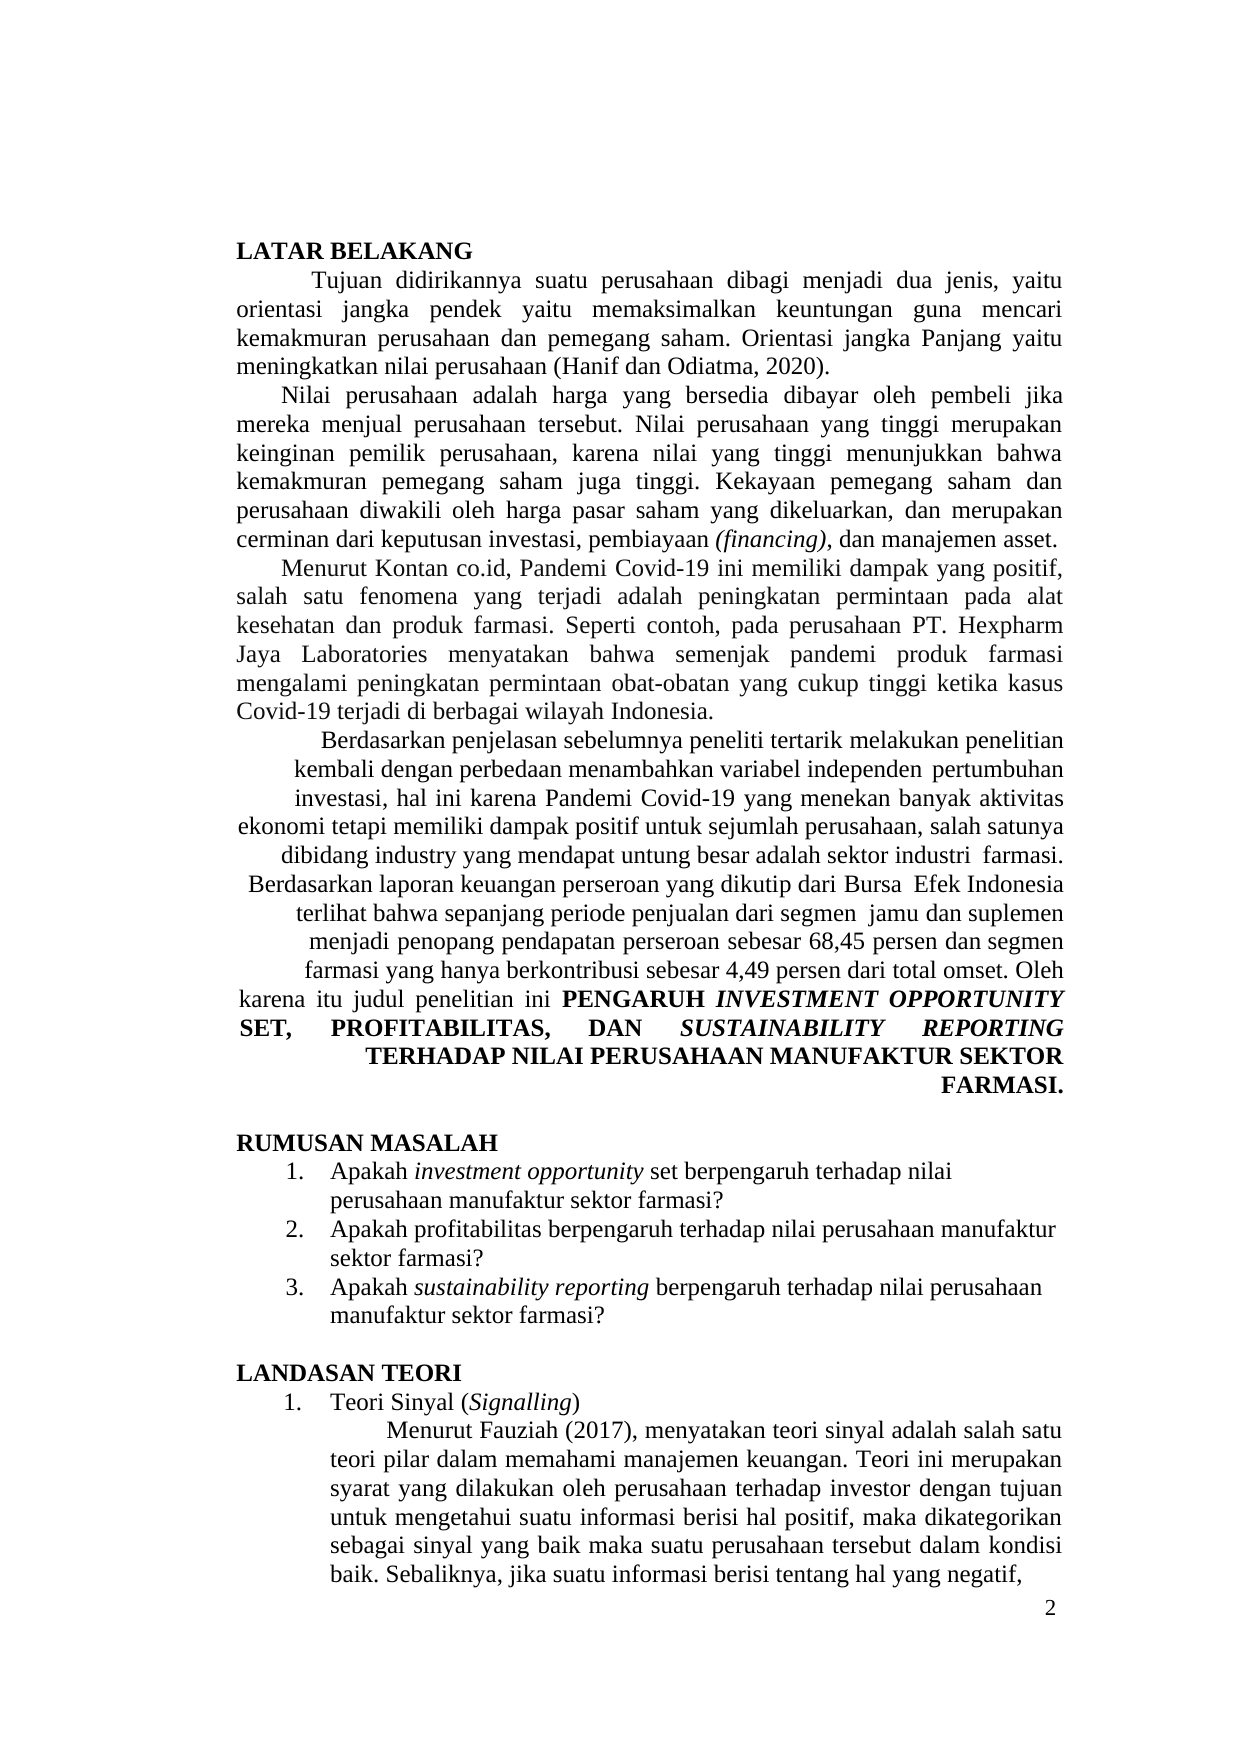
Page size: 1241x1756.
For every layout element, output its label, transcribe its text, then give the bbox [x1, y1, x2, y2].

text Menurut Fauziah (2017), menyatakan teori sinyal adalah salah satu teori pilar dalam memahami manajemen keuangan. Teori ini merupakan syarat yang dilakukan oleh perusahaan terhadap investor dengan tujuan untuk mengetahui suatu informasi berisi hal positif, maka dikategorikan sebagai sinyal yang baik maka suatu perusahaan tersebut dalam kondisi baik. Sebaliknya, jika suatu informasi berisi tentang hal yang negatif, [330, 1415, 1063, 1588]
list Apakah investment opportunity set berpengaruh terhadap nilai perusahaan manufaktur sektor farmasi? [285, 1156, 1063, 1214]
list Apakah sustainability reporting berpengaruh terhadap nilai perusahaan manufaktur sektor farmasi? [285, 1272, 1063, 1329]
text Tujuan didirikannya suatu perusahaan dibagi menjadi dua jenis, yaitu orientasi jangka pendek yaitu memaksimalkan keuntungan guna mencari kemakmuran perusahaan dan pemegang saham. Orientasi jangka Panjang yaitu meningkatkan nilai perusahaan (Hanif dan Odiatma, 2020). [236, 265, 1063, 380]
subtitle LATAR BELAKANG [236, 236, 1144, 265]
list Apakah profitabilitas berpengaruh terhadap nilai perusahaan manufaktur sektor farmasi? [285, 1214, 1063, 1271]
list Teori Sinyal (Signalling) [283, 1387, 1144, 1415]
text Menurut Kontan co.id, Pandemi Covid-19 ini memiliki dampak yang positif, salah satu fenomena yang terjadi adalah peningkatan permintaan pada alat kesehatan dan produk farmasi. Seperti contoh, pada perusahaan PT. Hexpharm Jaya Laboratories menyatakan bahwa semenjak pandemi produk farmasi mengalami peningkatan permintaan obat-obatan yang cukup tinggi ketika kasus Covid-19 terjadi di berbagai wilayah Indonesia. [236, 553, 1064, 725]
subtitle LANDASAN TEORI [236, 1358, 1144, 1387]
text Nilai perusahaan adalah harga yang bersedia dibayar oleh pembeli jika mereka menjual perusahaan tersebut. Nilai perusahaan yang tinggi merupakan keinginan pemilik perusahaan, karena nilai yang tinggi menunjukkan bahwa kemakmuran pemegang saham juga tinggi. Kekayaan pemegang saham dan perusahaan diwakili oleh harga pasar saham yang dikeluarkan, dan merupakan cerminan dari keputusan investasi, pembiayaan (financing), dan manajemen asset. [236, 380, 1063, 553]
subtitle RUMUSAN MASALAH [236, 1128, 1144, 1156]
text Berdasarkan penjelasan sebelumnya peneliti tertarik melakukan penelitian kembali dengan perbedaan menambahkan variabel independen pertumbuhan investasi, hal ini karena Pandemi Covid-19 yang menekan banyak aktivitas ekonomi tetapi memiliki dampak positif untuk sejumlah perusahaan, salah satunya dibidang industry yang mendapat untung besar adalah sektor industri farmasi. Berdasarkan laporan keuangan perseroan yang dikutip dari Bursa Efek Indonesia terlihat bahwa sepanjang periode penjualan dari segmen jamu dan suplemen menjadi penopang pendapatan perseroan sebesar 68,45 persen dan segmen farmasi yang hanya berkontribusi sebesar 4,49 persen dari total omset. Oleh karena itu judul penelitian ini PENGARUH INVESTMENT OPPORTUNITY SET, PROFITABILITAS, DAN SUSTAINABILITY REPORTING TERHADAP NILAI PERUSAHAAN MANUFAKTUR SEKTOR FARMASI. [236, 725, 1064, 1099]
